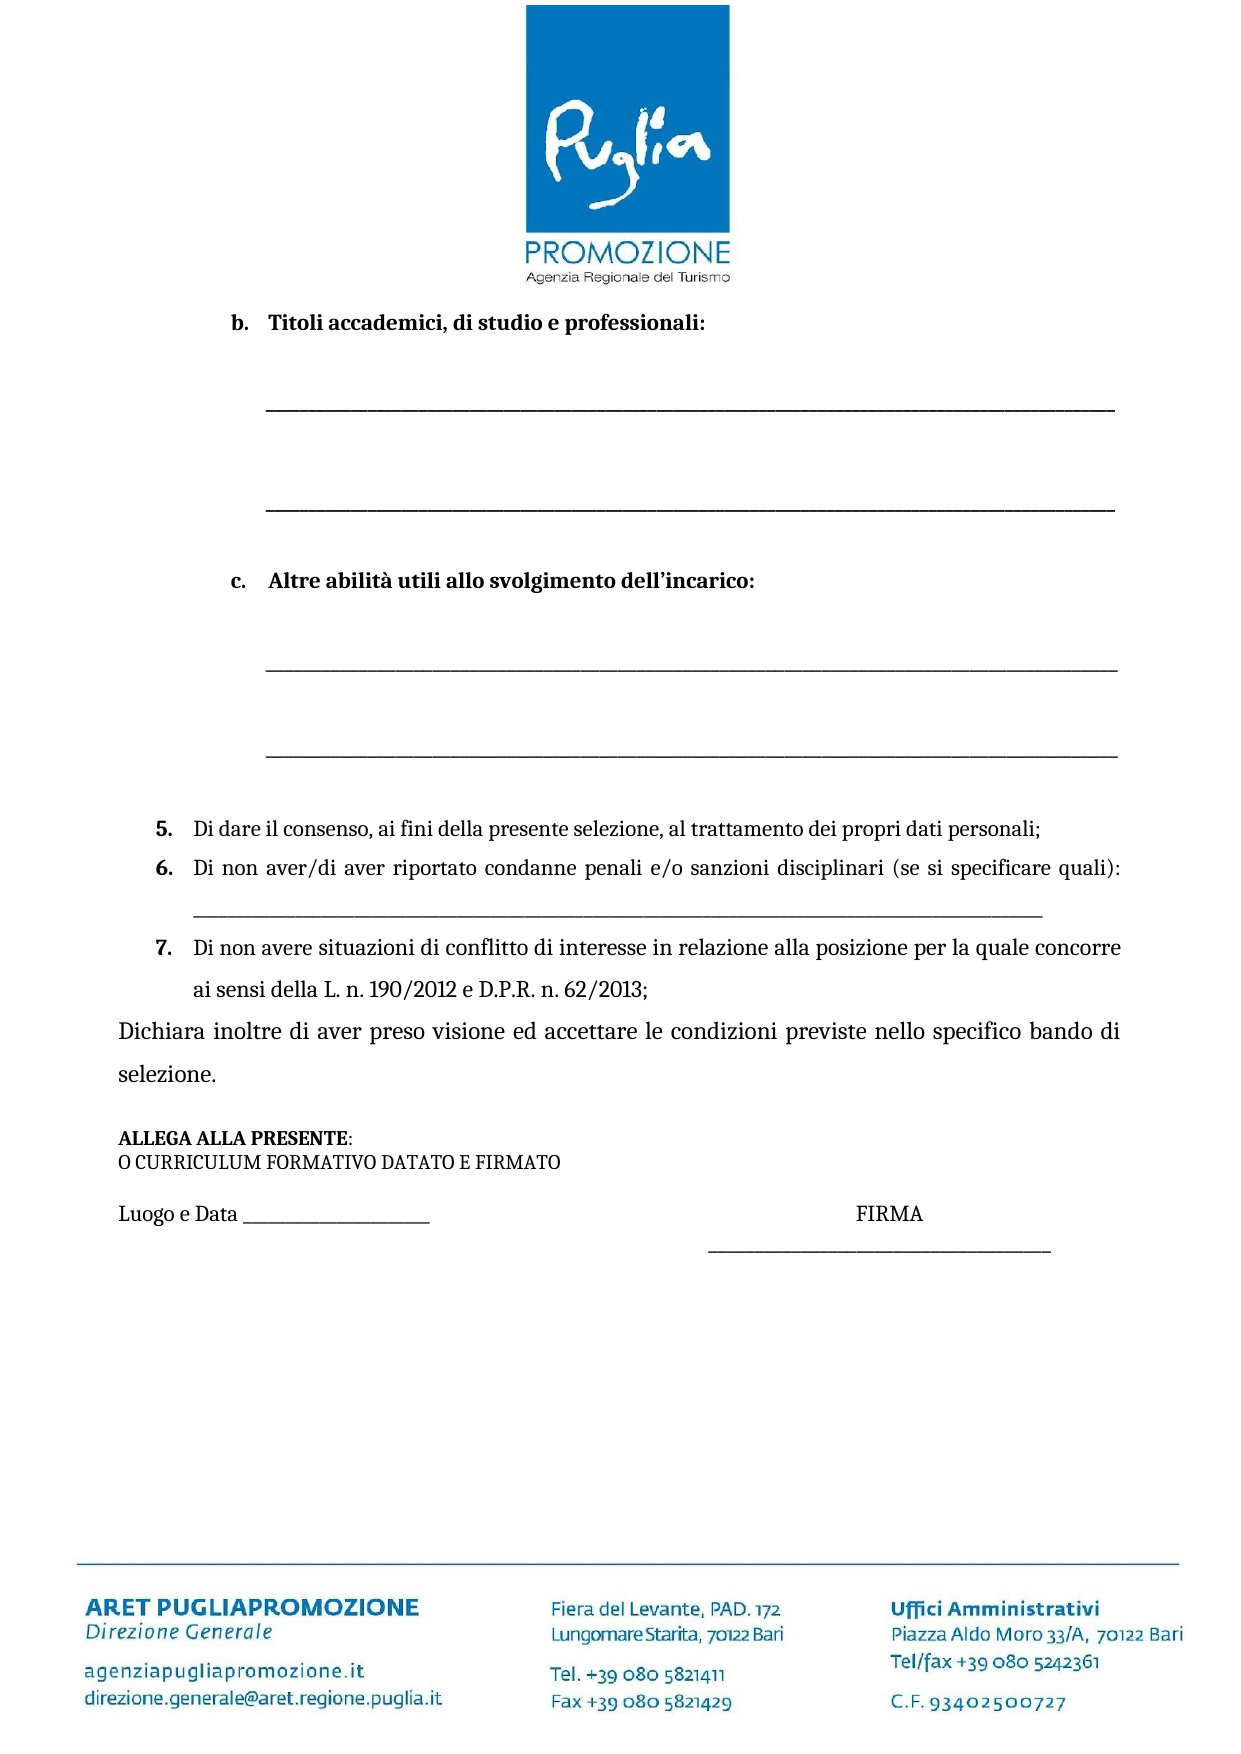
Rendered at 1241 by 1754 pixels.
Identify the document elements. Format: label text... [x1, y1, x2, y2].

list Titoli accademici, di studio e professionali: [231, 310, 1122, 336]
list Altre abilità utili allo svolgimento dell’incarico: [231, 568, 1122, 594]
list ____________________________________________________________________________________________________ [193, 389, 1122, 415]
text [192, 489, 1122, 515]
list Di dare il consenso, ai fini della presente selezione, al trattamento dei propri dati personali; [156, 816, 1122, 842]
text ____________________________________________________________________________________________ [266, 647, 1122, 676]
text ALLEGA ALLA PRESENTE: [118, 1127, 1122, 1151]
text Dichiara inoltre di aver preso visione ed accettare le condizioni previste nello specifico bando di selezione. [118, 1017, 1122, 1089]
list Di non avere situazioni di conflitto di interesse in relazione alla posizione per la quale concorre ai sensi della L. n. 190/2012 e D.P.R. n. 62/2013; [156, 934, 1122, 1003]
text Luogo e Data ______________________ FIRMA [118, 1201, 1122, 1228]
text O CURRICULUM FORMATIVO DATATO E FIRMATO [118, 1151, 1122, 1175]
text _____________________________________ [118, 1228, 1122, 1256]
picture [3, 5, 1241, 1754]
text ____________________________________________________________________________________________ [266, 733, 1122, 762]
list Di non aver/di aver riportato condanne penali e/o sanzioni disciplinari (se si specificare quali): ____________________________________________________________________________________________________ [156, 855, 1122, 921]
